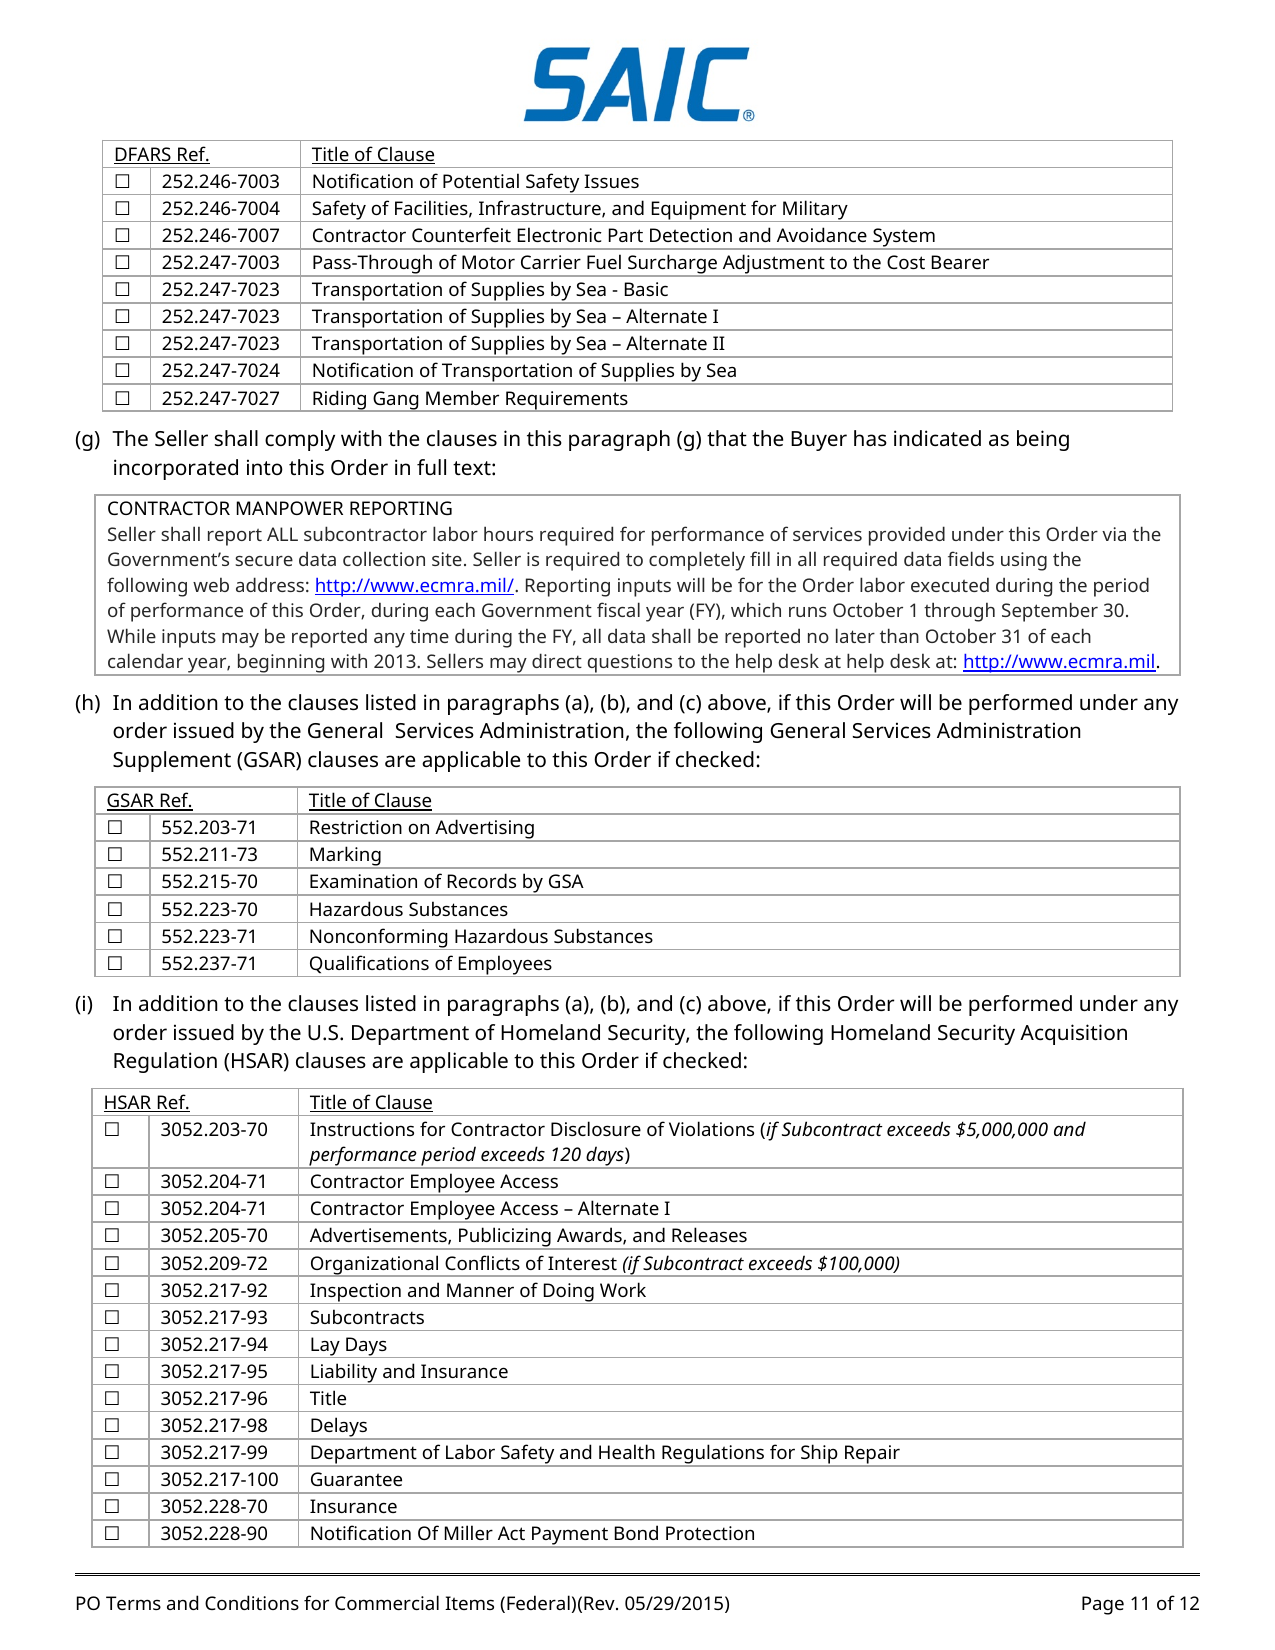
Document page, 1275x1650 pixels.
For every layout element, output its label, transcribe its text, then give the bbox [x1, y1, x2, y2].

table_cell Hazardous Substances [298, 896, 1179, 921]
table_cell 3052.228-70 [150, 1494, 298, 1519]
table_cell Title [299, 1385, 1182, 1411]
table_cell 252.247-7027 [151, 385, 300, 410]
table_cell 252.246-7004 [151, 195, 300, 221]
table_cell 3052.209-72 [150, 1250, 298, 1275]
table_cell Notification of Potential Safety Issues [301, 168, 1172, 194]
table_cell 252.246-7007 [151, 222, 300, 248]
table_cell 3052.217-92 [150, 1277, 298, 1302]
table_cell Safety of Facilities, Infrastructure, and Equipment for Military [301, 195, 1172, 221]
table_cell 3052.228-90 [150, 1521, 298, 1546]
table_cell Transportation of Supplies by Sea - Basic [301, 277, 1172, 302]
table_header HSAR Ref. [93, 1089, 298, 1114]
table_cell 3052.217-98 [150, 1412, 298, 1438]
table_cell 3052.217-95 [150, 1358, 298, 1384]
table_cell Department of Labor Safety and Health Regulations for Ship Repair [299, 1440, 1182, 1465]
table_cell Pass-Through of Motor Carrier Fuel Surcharge Adjustment to the Cost Bearer [301, 250, 1172, 275]
table_cell 3052.204-71 [150, 1196, 298, 1221]
table_cell Restriction on Advertising [298, 815, 1179, 840]
table_cell 3052.205-70 [150, 1223, 298, 1248]
table_cell Inspection and Manner of Doing Work [299, 1277, 1182, 1302]
table_cell 552.223-71 [151, 923, 297, 948]
list The Seller shall comply with the clauses in this paragraph (g) that the Buyer has indicated as being incorporated into this Order in full text: [75, 424, 1200, 481]
picture [506, 28, 769, 140]
table_cell 3052.217-94 [150, 1331, 298, 1357]
table_cell Subcontracts [299, 1304, 1182, 1329]
table_cell Lay Days [299, 1331, 1182, 1357]
table_cell 552.215-70 [151, 869, 297, 894]
table_cell Organizational Conflicts of Interest (if Subcontract exceeds $100,000) [299, 1250, 1182, 1275]
table_cell Contractor Employee Access – Alternate I [299, 1196, 1182, 1221]
table_cell Instructions for Contractor Disclosure of Violations (if Subcontract exceeds $5,000,000 and performance period exceeds 120 days) [299, 1116, 1182, 1167]
table_cell Nonconforming Hazardous Substances [298, 923, 1179, 948]
table_cell Contractor Employee Access [299, 1169, 1182, 1194]
list In addition to the clauses listed in paragraphs (a), (b), and (c) above, if this Order will be performed under any order issued by the U.S. Department of Homeland Security, the following Homeland Security Acquisition Regulation (HSAR) clauses are applicable to this Order if checked: [75, 989, 1200, 1075]
table_cell 3052.217-93 [150, 1304, 298, 1329]
table_header Title of Clause [299, 1089, 1182, 1114]
table_cell Notification of Transportation of Supplies by Sea [301, 358, 1172, 383]
table_cell Liability and Insurance [299, 1358, 1182, 1384]
table_cell 552.223-70 [151, 896, 297, 921]
table_cell 3052.217-96 [150, 1385, 298, 1411]
table_cell Marking [298, 842, 1179, 867]
table_cell 3052.217-99 [150, 1440, 298, 1465]
table_cell 252.247-7023 [151, 277, 300, 302]
table_header Title of Clause [298, 788, 1179, 813]
table_cell Transportation of Supplies by Sea – Alternate II [301, 331, 1172, 356]
table_cell 3052.203-70 [150, 1116, 298, 1167]
table_cell 3052.217-100 [150, 1467, 298, 1492]
table_cell 252.247-7023 [151, 304, 300, 329]
table_header Title of Clause [301, 141, 1172, 167]
table_cell 252.247-7003 [151, 250, 300, 275]
table_cell Transportation of Supplies by Sea – Alternate I [301, 304, 1172, 329]
table_cell Qualifications of Employees [298, 950, 1179, 976]
table_cell Contractor Counterfeit Electronic Part Detection and Avoidance System [301, 222, 1172, 248]
table_cell Advertisements, Publicizing Awards, and Releases [299, 1223, 1182, 1248]
table_header DFARS Ref. [103, 141, 300, 167]
table_cell 252.247-7024 [151, 358, 300, 383]
table_header CONTRACTOR MANPOWER REPORTING Seller shall report ALL subcontractor labor hours required for performance of services provided under this Order via the Government’s secure data collection site. Seller is required to completely fill in all required data fields using the following web address: http://www.ecmra.mil/. Reporting inputs will be for the Order labor executed during the period of performance of this Order, during each Government fiscal year (FY), which runs October 1 through September 30. While inputs may be reported any time during the FY, all data shall be reported no later than October 31 of each calendar year, beginning with 2013. Sellers may direct questions to the help desk at help desk at: http://www.ecmra.mil. [96, 496, 1179, 674]
table_cell Riding Gang Member Requirements [301, 385, 1172, 410]
table_cell Notification Of Miller Act Payment Bond Protection [299, 1521, 1182, 1546]
table_cell Examination of Records by GSA [298, 869, 1179, 894]
table_cell Guarantee [299, 1467, 1182, 1492]
table_header GSAR Ref. [96, 788, 297, 813]
list In addition to the clauses listed in paragraphs (a), (b), and (c) above, if this Order will be performed under any order issued by the General Services Administration, the following General Services Administration Supplement (GSAR) clauses are applicable to this Order if checked: [75, 688, 1200, 773]
table_cell 552.211-73 [151, 842, 297, 867]
table_cell 552.203-71 [151, 815, 297, 840]
table_cell 3052.204-71 [150, 1169, 298, 1194]
table_cell Insurance [299, 1494, 1182, 1519]
table_cell Delays [299, 1412, 1182, 1438]
table_cell 552.237-71 [151, 950, 297, 976]
table_cell 252.246-7003 [151, 168, 300, 194]
table_cell 252.247-7023 [151, 331, 300, 356]
